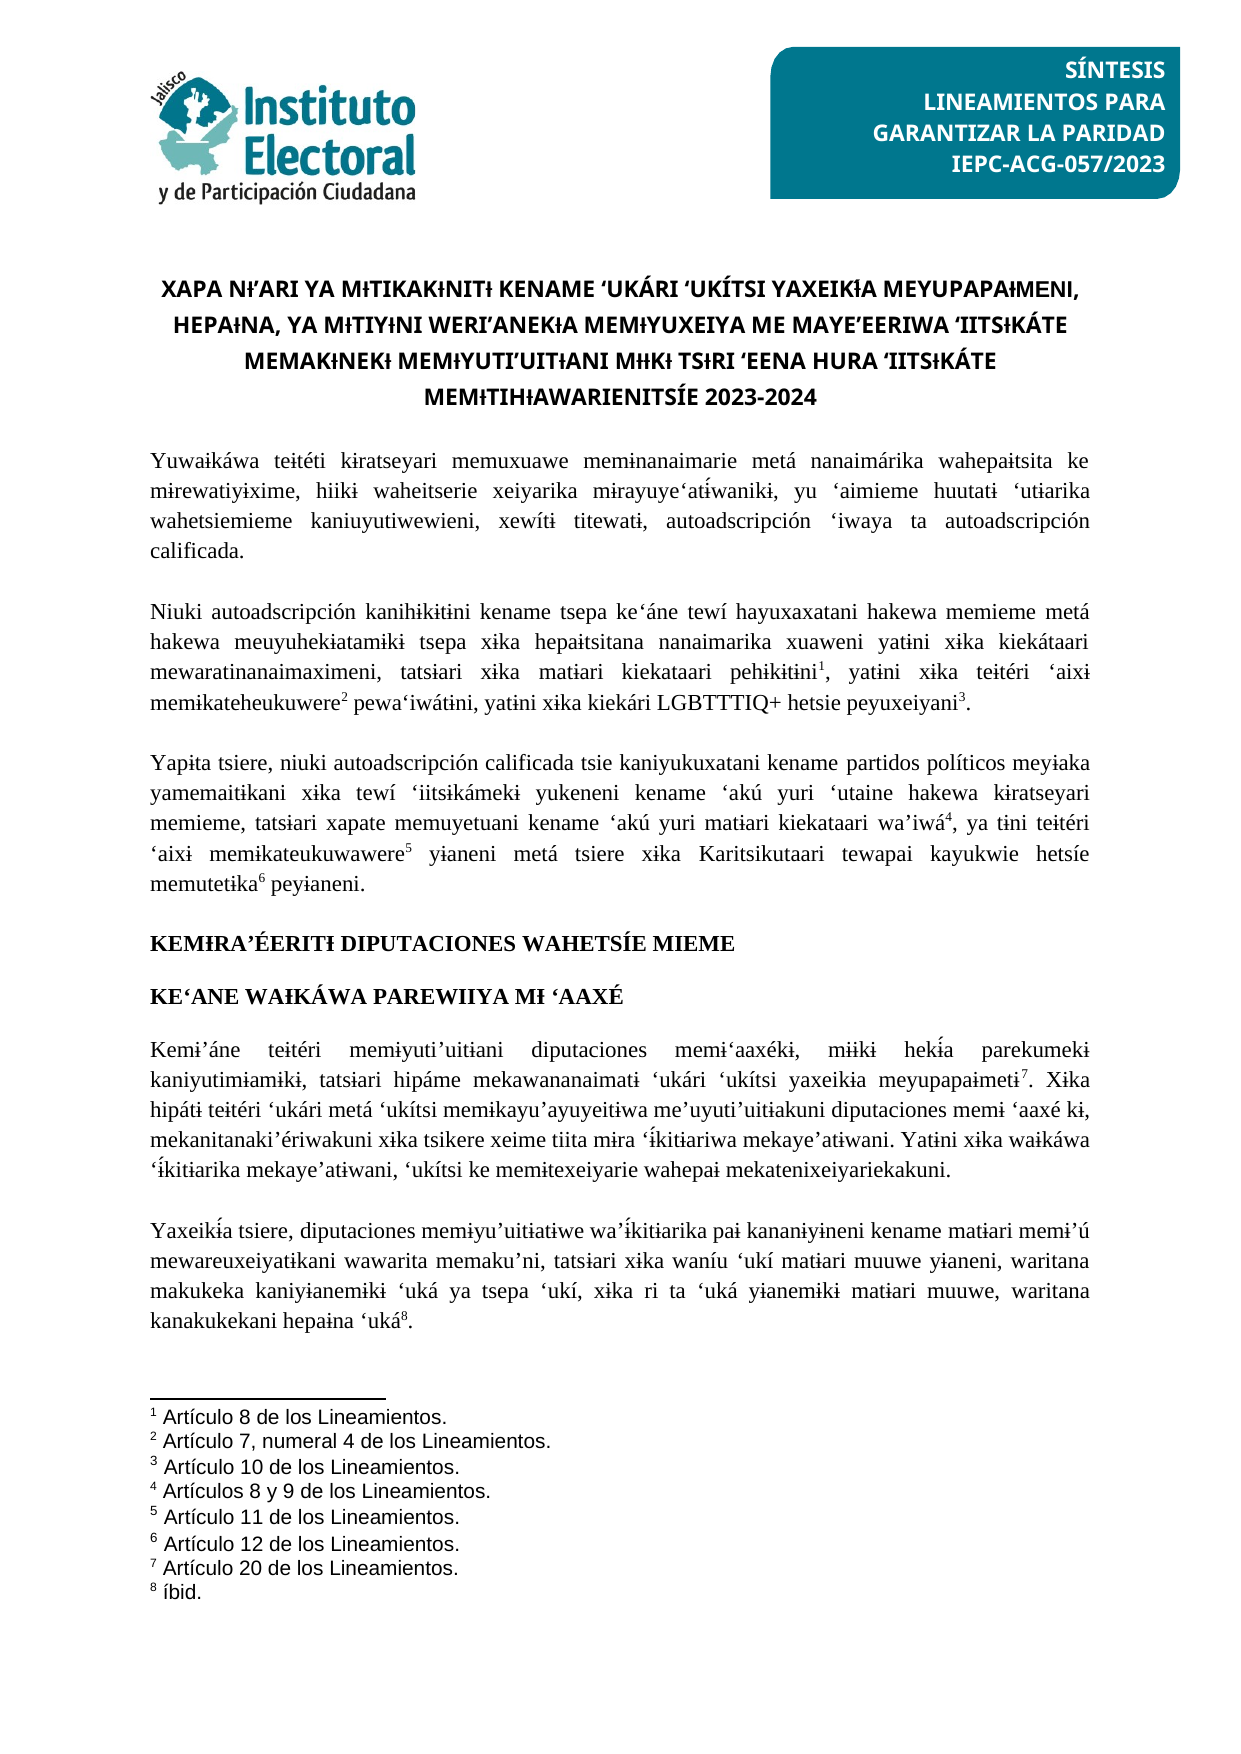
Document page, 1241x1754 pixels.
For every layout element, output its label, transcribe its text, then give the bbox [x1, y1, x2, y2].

text KE‘ANE WAƗKÁWA PAREWIIYA MƗ ‘AAXÉ [150, 983, 1090, 1009]
picture [150, 71, 416, 205]
text Yuwaɨkáwa teɨtéti kɨratseyari memuxuawe memɨnanaimarie metá nanaimárika wahepaɨtsita ke mɨrewatiyɨxime, hiikɨ waheitserie xeiyarika mɨrayuye‘atɨ́wanikɨ, yu ‘aimieme huutatɨ ‘utɨarika wahetsiemieme kaniuyutiwewieni, xewítɨ titewatɨ, autoadscripción ‘iwaya ta autoadscripción calificada. [150, 447, 1090, 564]
text Niuki autoadscripción kanihɨkɨtɨni kename tsepa ke‘áne tewí hayuxaxatani hakewa memieme metá hakewa meuyuhekɨatamɨkɨ tsepa xɨka hepaɨtsitana nanaimarika xuaweni yatɨni xɨka kiekátaari mewaratinanaimaximeni, tatsɨari xɨka matɨari kiekataari pehɨkɨtɨni, yatɨni xɨka teɨtéri ‘aixɨ memɨkateheukuwere pewa‘iwátɨni, yatɨni xɨka kiekári LGBTTTIQ+ hetsie peyuxeiyani. [150, 598, 1090, 715]
text KEMƗRA’ÉERITƗ DIPUTACIONES WAHETSÍE MIEME [150, 930, 1090, 957]
text Yaxeikɨ́a tsiere, diputaciones memɨyu’uitɨatɨwe wa’ɨ́kitɨarika paɨ kananɨyɨneni kename matɨari memɨ’ú mewareuxeiyatɨkani wawarita memaku’ni, tatsɨari xɨka waníu ‘ukí matɨari muuwe yɨaneni, waritana makukeka kaniyɨanemɨkɨ ‘uká ya tsepa ‘ukí, xɨka ri ta ‘uká yɨanemɨkɨ matɨari muuwe, waritana kanakukekani hepaɨna ‘uká. [150, 1217, 1090, 1334]
text XAPA NƗ’ARI YA MƗTIKAKƗNITƗ KENAME ‘UKÁRI ‘UKÍTSI YAXEIKƗ́A MEYUPAPAƗMENI, HEPAƗNA, YA MƗTIYƗNI WERI’ANEKƗA MEMƗYUXEIYA ME MAYE’EERIWA ‘IITSƗKÁTE MEMAKƗNEKƗ MEMƗYUTI’UITƗANI MƗƗKƗ TSƗRI ‘EENA HURA ‘IITSƗKÁTE MEMƗTIHƗAWARIENITSÍE 2023-2024 [150, 273, 1090, 412]
text Yapɨta tsiere, niuki autoadscripción calificada tsie kaniyukuxatani kename partidos políticos meyɨaka yamemaitɨkani xɨka tewí ‘iitsɨkámekɨ yukeneni kename ‘akú yuri ‘utaine hakewa kɨratseyari memieme, tatsɨari xapate memuyetuani kename ‘akú yuri matɨari kiekataari wa’iwá, ya tɨni teɨtéri ‘aixɨ memɨkateukuwawere yɨaneni metá tsiere xɨka Karitsikutaari tewapai kayukwie hetsíe memutetɨka peyɨaneni. [150, 749, 1090, 896]
text Kemɨ’áne teɨtéri memɨyuti’uitɨani diputaciones memɨ‘aaxékɨ, mɨɨkɨ hekɨ́a parekumekɨ kaniyutimɨamɨkɨ, tatsɨari hipáme mekawananaimatɨ ‘ukári ‘ukítsi yaxeikɨa meyupapaɨmetɨ. Xɨka hipátɨ teɨtéri ‘ukári metá ‘ukítsi memɨkayu’ayuyeitɨwa me’uyuti’uitɨakuni diputaciones memɨ ‘aaxé kɨ, mekanitanaki’ériwakuni xɨka tsikere xeime tiita mɨra ‘ɨ́kitɨariwa mekaye’atɨwani. Yatɨni xɨka waɨkáwa ‘ɨ́kitɨarika mekaye’atɨwani, ‘ukítsi ke memɨtexeiyarie wahepaɨ mekatenixeiyariekakuni. [150, 1036, 1090, 1183]
